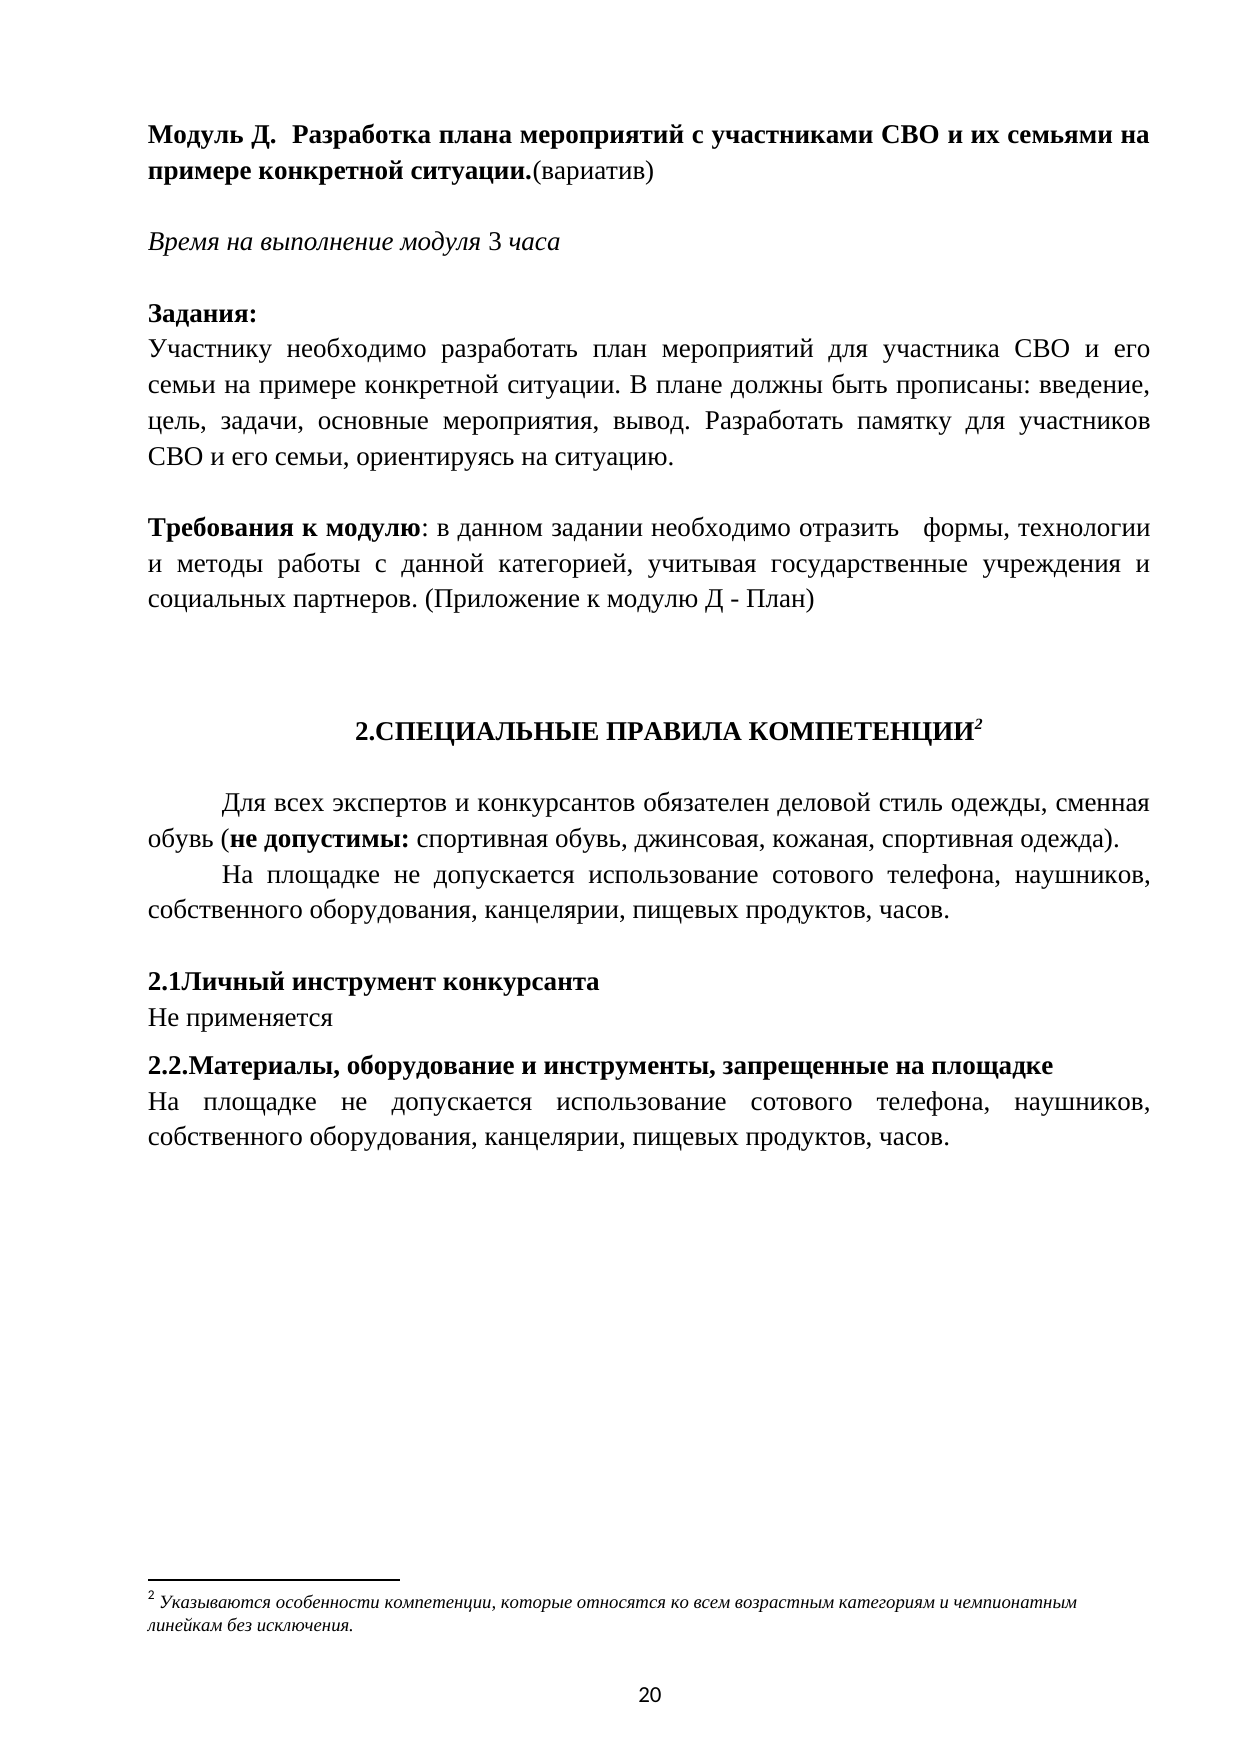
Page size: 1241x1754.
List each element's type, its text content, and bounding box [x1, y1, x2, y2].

text Требования к модулю: в данном задании необходимо отразить формы, технологии и методы работы с данной категорией, учитывая государственные учреждения и социальных партнеров. (Приложение к модулю Д - План) [148, 511, 1152, 614]
text На площадке не допускается использование сотового телефона, наушников, собственного оборудования, канцелярии, пищевых продуктов, часов. [148, 1084, 1152, 1151]
text Модуль Д. Разработка плана мероприятий с участниками СВО и их семьями на примере конкретной ситуации.(вариатив) [148, 118, 1152, 185]
text На площадке не допускается использование сотового телефона, наушников, собственного оборудования, канцелярии, пищевых продуктов, часов. [148, 858, 1152, 924]
subtitle 2.СПЕЦИАЛЬНЫЕ ПРАВИЛА КОМПЕТЕНЦИИ [185, 715, 1152, 746]
text Задания: [148, 297, 1152, 328]
text Участнику необходимо разработать план мероприятий для участника СВО и его семьи на примере конкретной ситуации. В плане должны быть прописаны: введение, цель, задачи, основные мероприятия, вывод. Разработать памятку для участников СВО и его семьи, ориентируясь на ситуацию. [148, 332, 1152, 471]
subtitle 2.2.Материалы, оборудование и инструменты, запрещенные на площадке [148, 1049, 1152, 1080]
text Не применяется [148, 1001, 1152, 1032]
text 2.1Личный инструмент конкурсанта [148, 965, 1152, 996]
text Для всех экспертов и конкурсантов обязателен деловой стиль одежды, сменная обувь (не допустимы: спортивная обувь, джинсовая, кожаная, спортивная одежда). [148, 786, 1152, 853]
text Время на выполнение модуля 3 часа [148, 225, 1152, 256]
